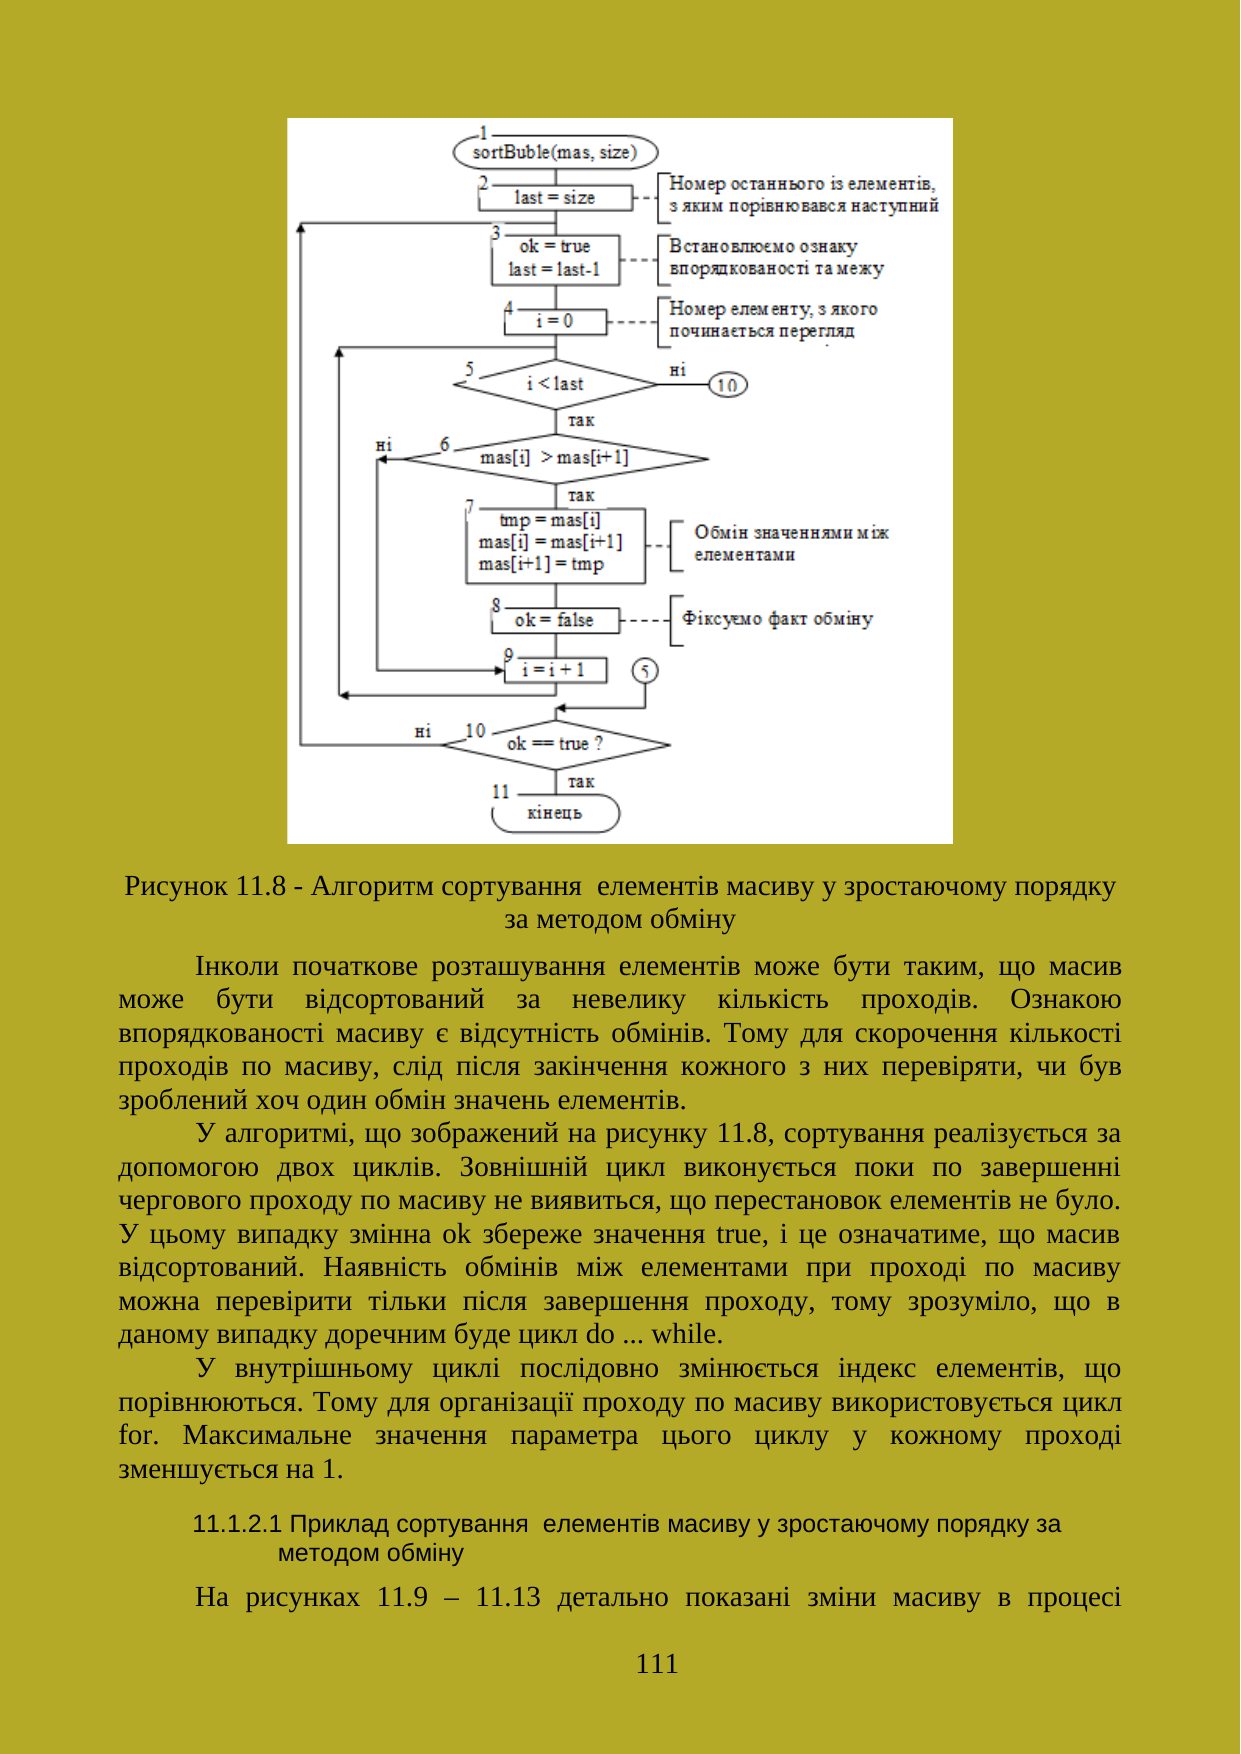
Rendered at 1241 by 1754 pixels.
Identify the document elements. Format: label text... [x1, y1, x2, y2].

text Приклад сортування елементів масиву у зростаючому порядку за методом обміну [192, 1509, 1122, 1567]
text Інколи початкове розташування елементів може бути таким, що масив може бути відсортований за невелику кількість проходів. Ознакою впорядкованості масиву є відсутність обмінів. Тому для скорочення кількості проходів по масиву, слід після закінчення кожного з них перевіряти, чи був зроблений хоч один обмін значень елементів. [118, 948, 1122, 1115]
text Рисунок 11.8 - Алгоритм сортування елементів масиву у зростаючому порядку за методом обміну [118, 868, 1122, 935]
picture [287, 118, 953, 844]
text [118, 1579, 1122, 1613]
text У алгоритмі, що зображений на рисунку 11.8, сортування реалізується за допомогою двох циклів. Зовнішній цикл виконується поки по завершенні чергового проходу по масиву не виявиться, що перестановок елементів не було. У цьому випадку змінна ok збереже значення true, і це означатиме, що масив відсортований. Наявність обмінів між елементами при проході по масиву можна перевірити тільки після завершення проходу, тому зрозуміло, що в даному випадку доречним буде цикл do ... while. [118, 1115, 1122, 1350]
text У внутрішньому циклі послідовно змінюється індекс елементів, що порівнюються. Тому для організації проходу по масиву використовується цикл for. Максимальне значення параметра цього циклу у кожному проході зменшується на 1. [118, 1350, 1122, 1484]
